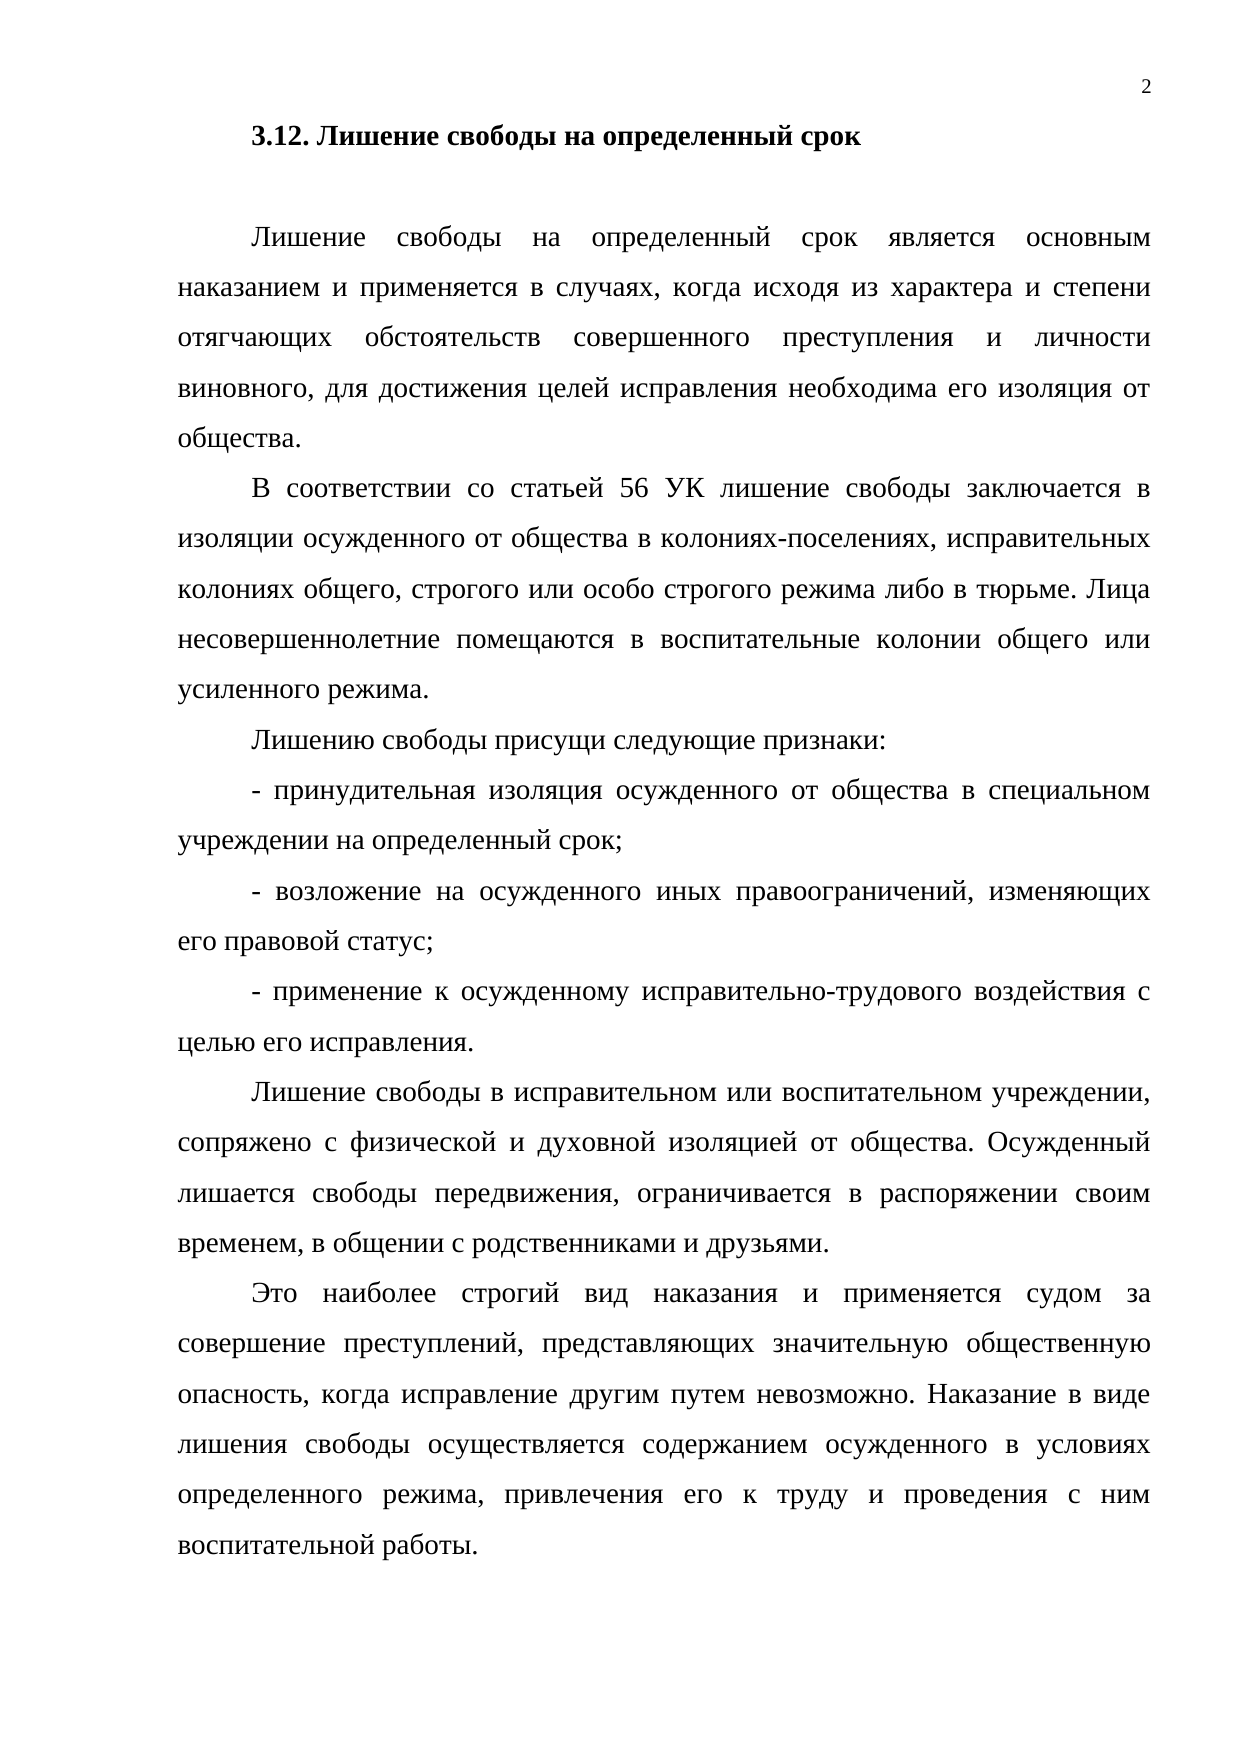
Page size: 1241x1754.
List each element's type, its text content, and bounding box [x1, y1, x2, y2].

text - возложение на осужденного иных правоограничений, изменяющих его правовой статус; [177, 873, 1152, 957]
text 3.12. Лишение свободы на определенный срок [177, 118, 1152, 152]
text Лишение свободы в исправительном или воспитательном учреждении, сопряжено с физической и духовной изоляцией от общества. Осужденный лишается свободы передвижения, ограничивается в распоряжении своим временем, в общении с родственниками и друзьями. [177, 1074, 1152, 1258]
text Это наиболее строгий вид наказания и применяется судом за совершение преступлений, представляющих значительную общественную опасность, когда исправление другим путем невозможно. Наказание в виде лишения свободы осуществляется содержанием осужденного в условиях определенного режима, привлечения его к труду и проведения с ним воспитательной работы. [177, 1275, 1152, 1560]
text - принудительная изоляция осужденного от общества в специальном учреждении на определенный срок; [177, 772, 1152, 856]
text В соответствии со статьей 56 УК лишение свободы заключается в изоляции осужденного от общества в колониях-поселениях, исправительных колониях общего, строгого или особо строгого режима либо в тюрьме. Лица несовершеннолетние помещаются в воспитательные колонии общего или усиленного режима. [177, 470, 1152, 705]
text Лишение свободы на определенный срок является основным наказанием и применяется в случаях, когда исходя из характера и степени отягчающих обстоятельств совершенного преступления и личности виновного, для достижения целей исправления необходима его изоляция от общества. [177, 219, 1152, 453]
text - применение к осужденному исправительно-трудового воздействия с целью его исправления. [177, 973, 1152, 1057]
text Лишению свободы присущи следующие признаки: [177, 722, 1152, 755]
